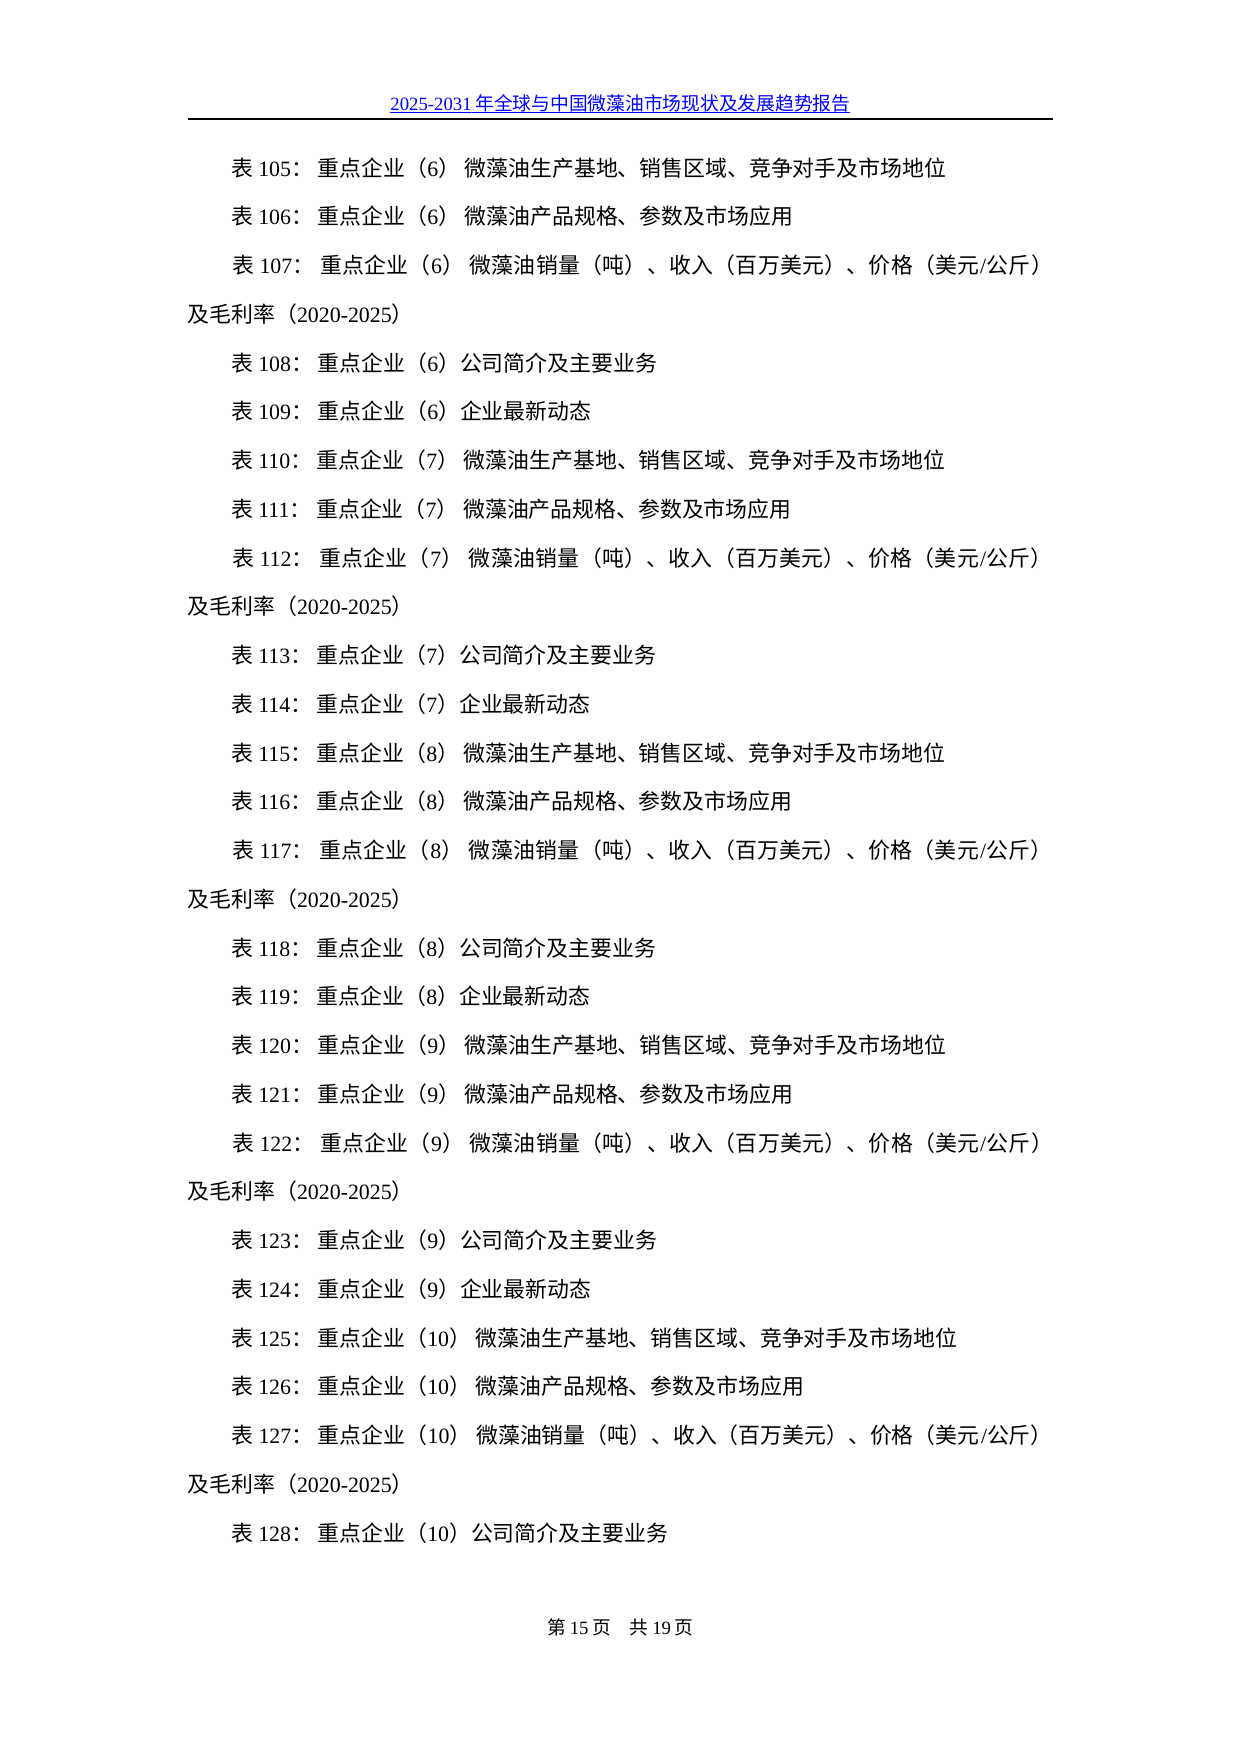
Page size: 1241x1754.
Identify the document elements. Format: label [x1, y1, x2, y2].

text [187, 150, 1053, 1548]
